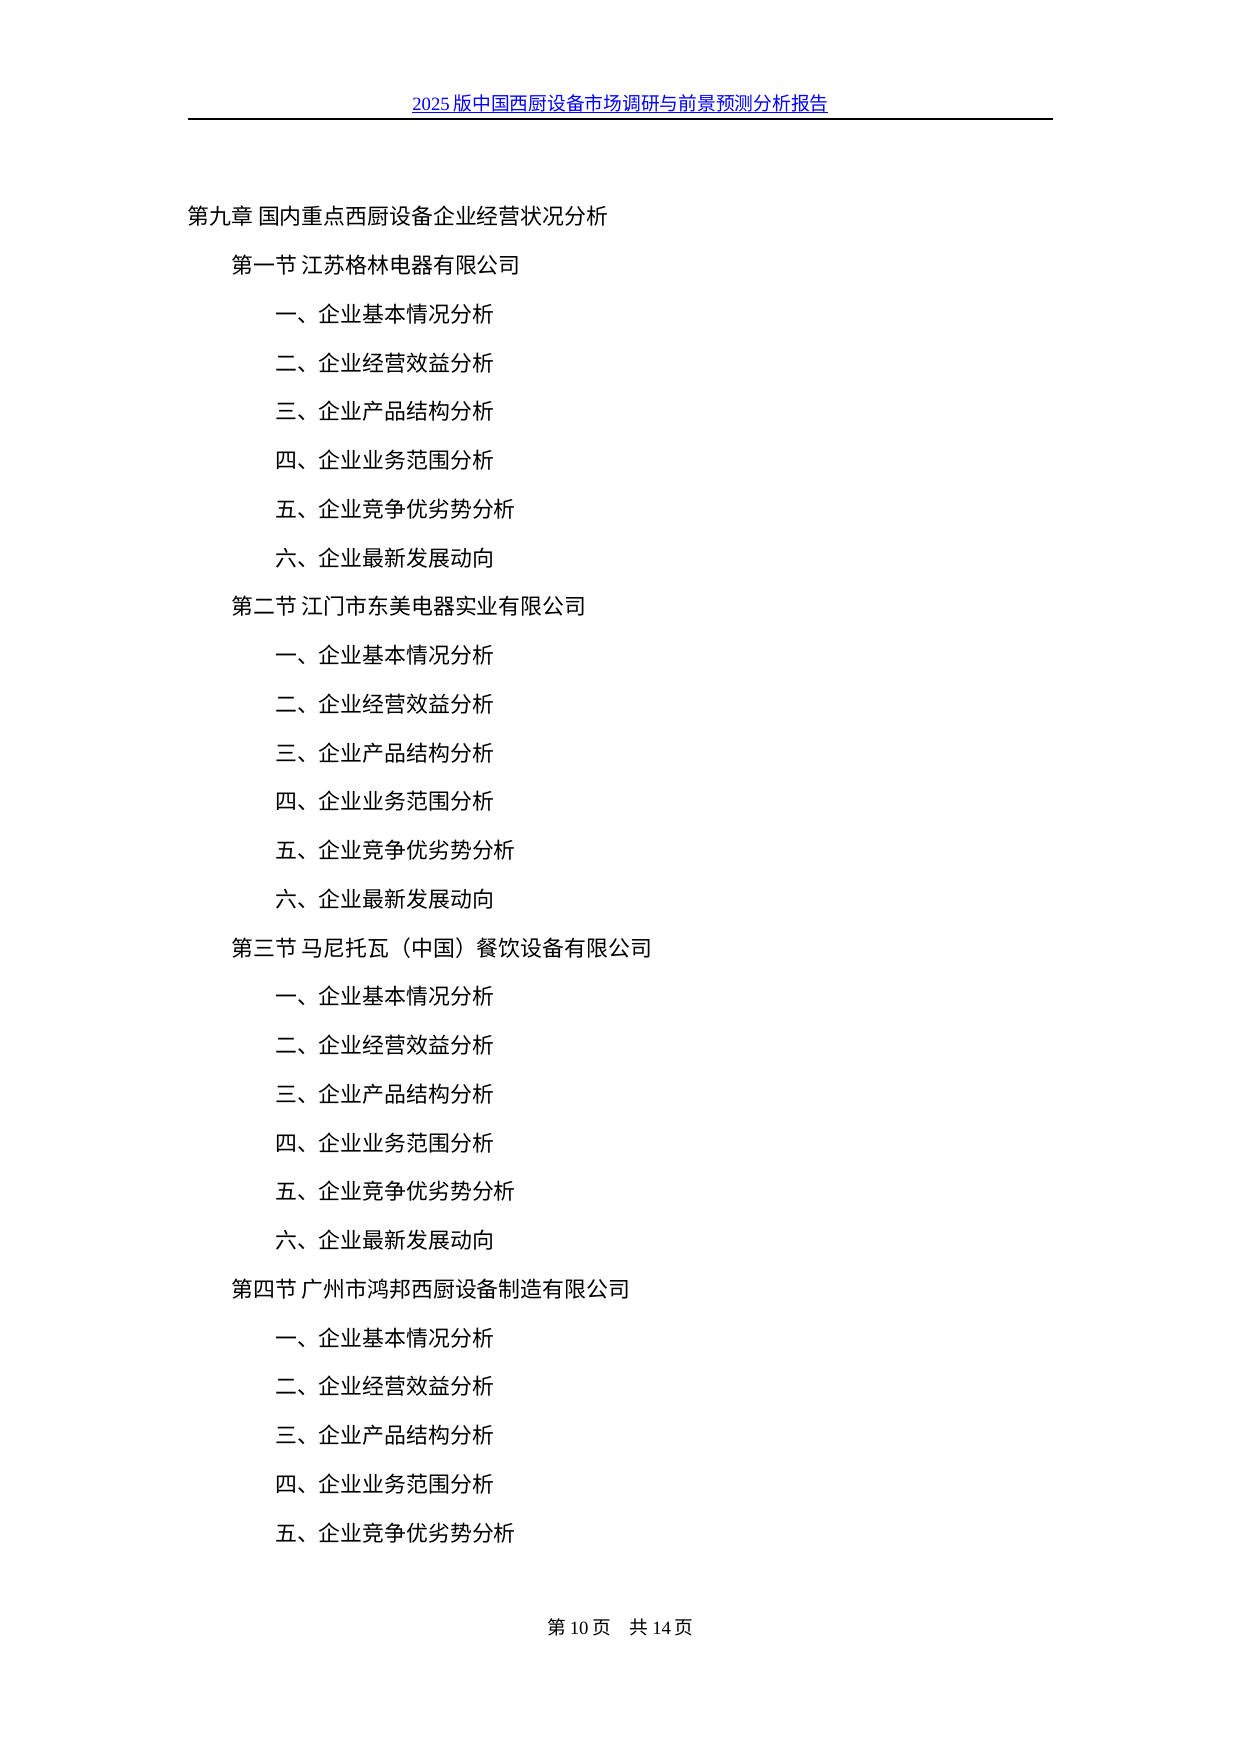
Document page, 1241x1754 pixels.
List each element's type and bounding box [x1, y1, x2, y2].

text [187, 150, 1053, 1548]
